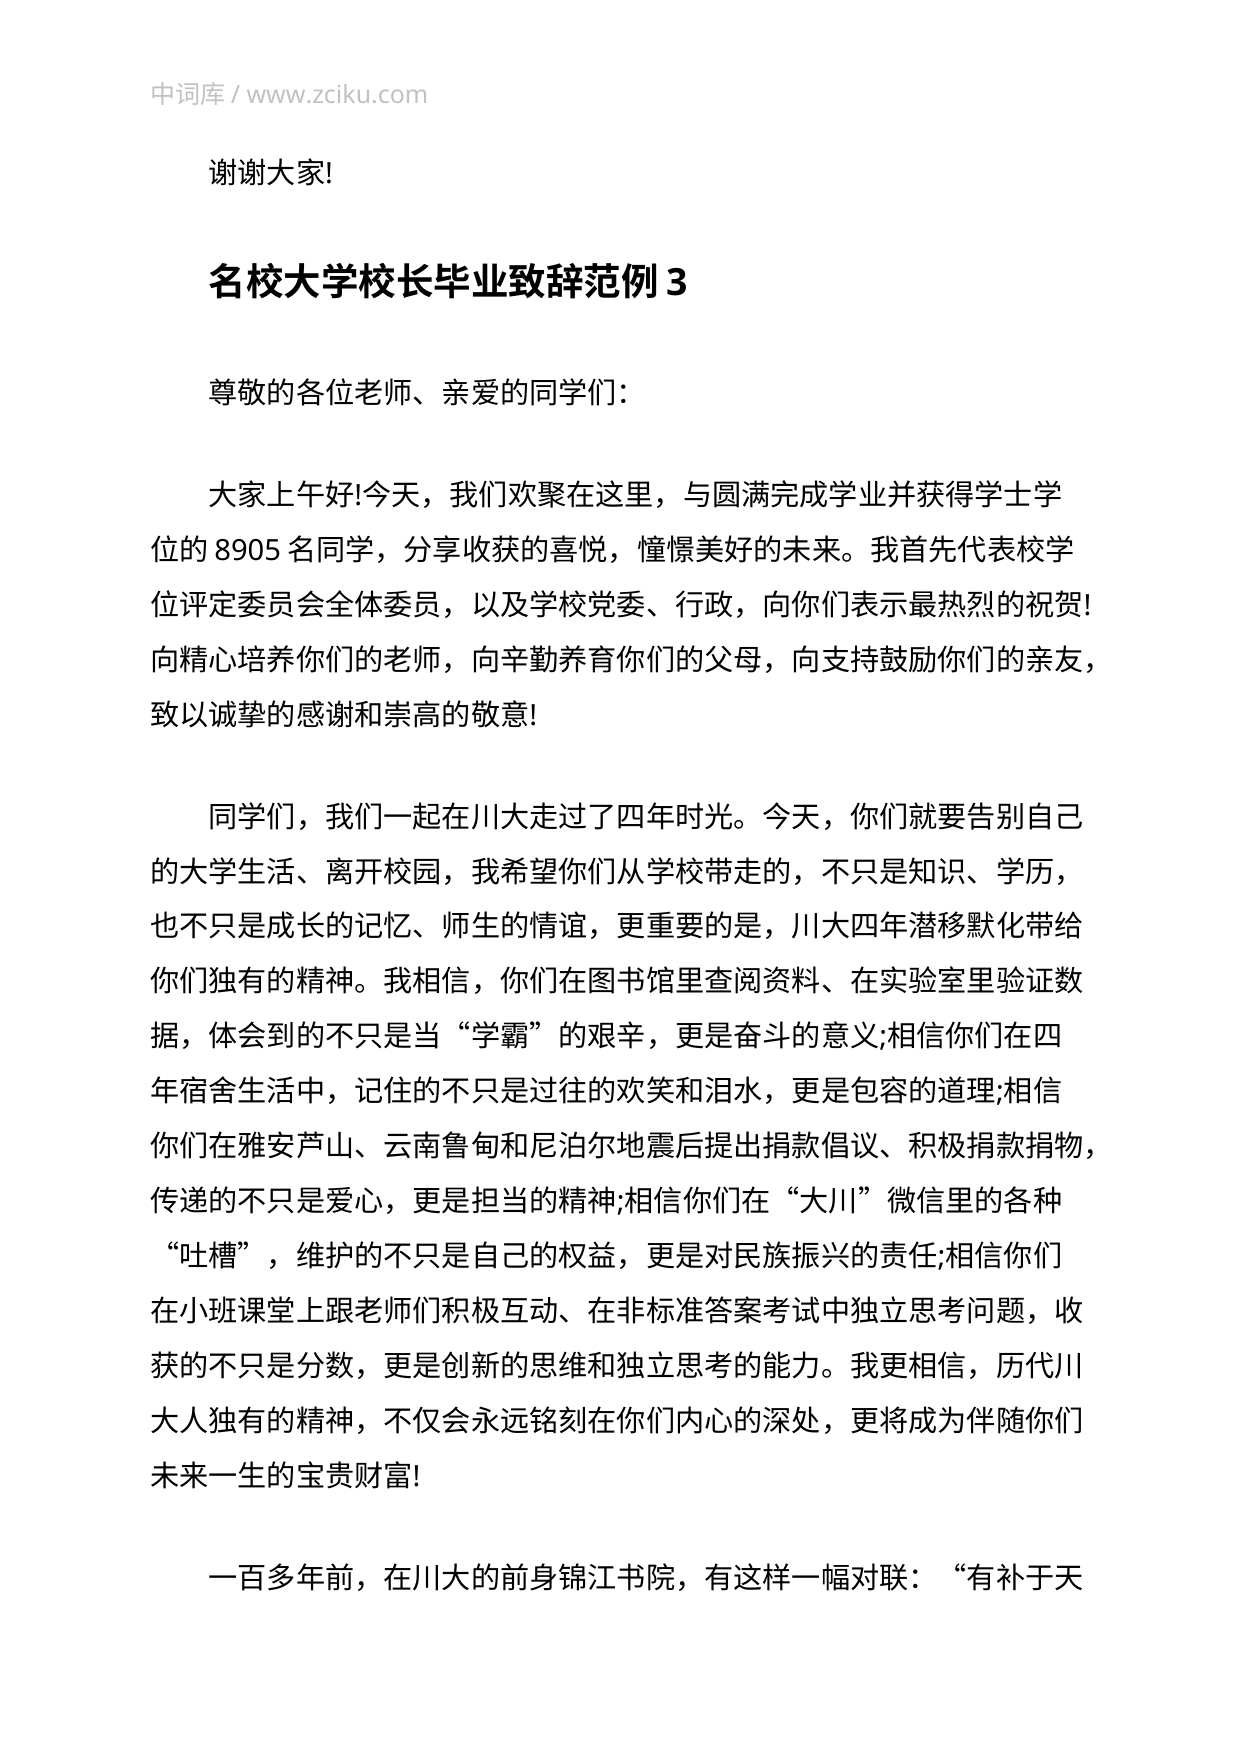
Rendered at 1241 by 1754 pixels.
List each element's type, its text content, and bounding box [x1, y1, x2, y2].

text 谢谢大家! [150, 150, 1090, 192]
text 同学们，我们一起在川大走过了四年时光。今天，你们就要告别自己的大学生活、离开校园，我希望你们从学校带走的，不只是知识、学历，也不只是成长的记忆、师生的情谊，更重要的是，川大四年潜移默化带给你们独有的精神。我相信，你们在图书馆里查阅资料、在实验室里验证数据，体会到的不只是当“学霸”的艰辛，更是奋斗的意义;相信你们在四年宿舍生活中，记住的不只是过往的欢笑和泪水，更是包容的道理;相信你们在雅安芦山、云南鲁甸和尼泊尔地震后提出捐款倡议、积极捐款捐物，传递的不只是爱心，更是担当的精神;相信你们在“大川”微信里的各种“吐槽”，维护的不只是自己的权益，更是对民族振兴的责任;相信你们在小班课堂上跟老师们积极互动、在非标准答案考试中独立思考问题，收获的不只是分数，更是创新的思维和独立思考的能力。我更相信，历代川大人独有的精神，不仅会永远铭刻在你们内心的深处，更将成为伴随你们未来一生的宝贵财富! [150, 793, 1090, 1495]
text 大家上午好!今天，我们欢聚在这里，与圆满完成学业并获得学士学位的8905名同学，分享收获的喜悦，憧憬美好的未来。我首先代表校学位评定委员会全体委员，以及学校党委、行政，向你们表示最热烈的祝贺!向精心培养你们的老师，向辛勤养育你们的父母，向支持鼓励你们的亲友，致以诚挚的感谢和崇高的敬意! [150, 471, 1090, 734]
text 尊敬的各位老师、亲爱的同学们： [150, 369, 1090, 412]
text 名校大学校长毕业致辞范例3 [150, 252, 1090, 306]
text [150, 1554, 1090, 1597]
